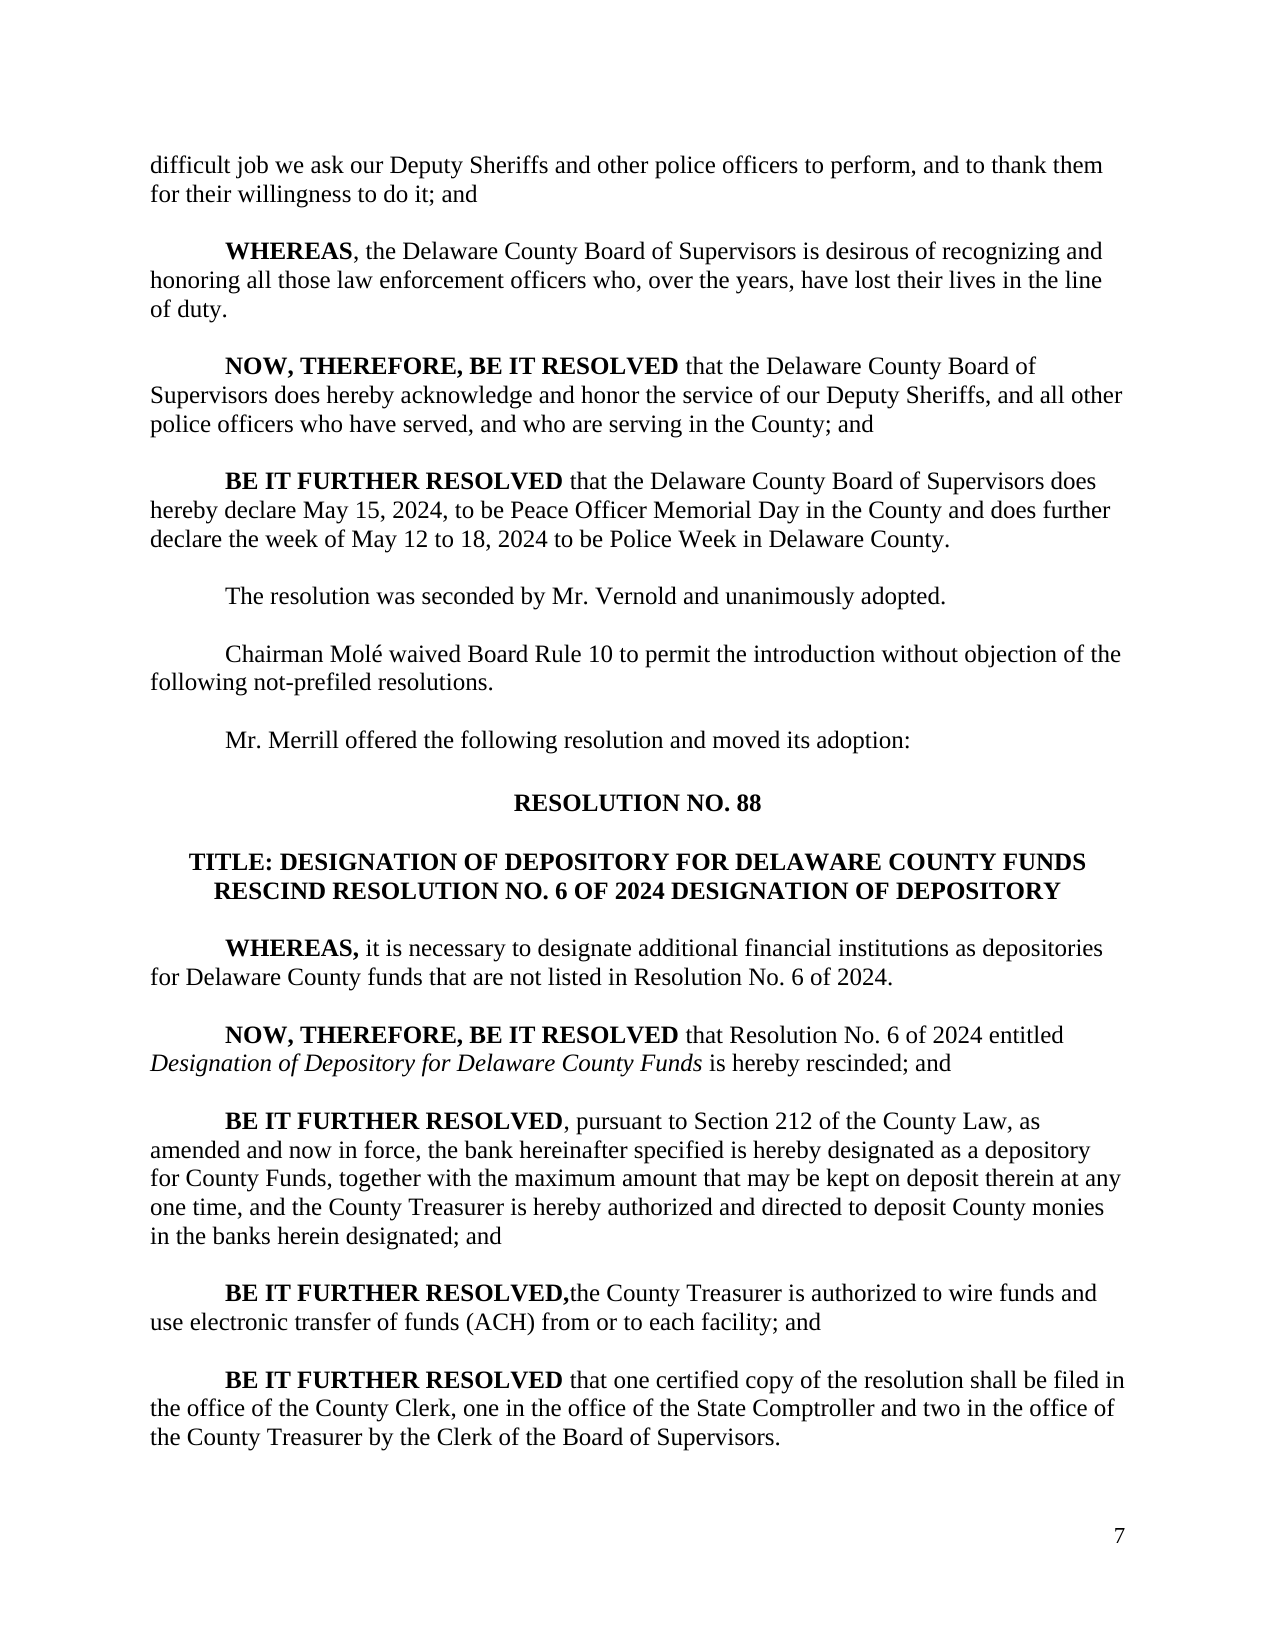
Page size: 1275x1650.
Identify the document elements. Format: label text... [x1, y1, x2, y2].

text RESCIND RESOLUTION NO. 6 OF 2024 DESIGNATION OF DEPOSITORY [150, 876, 1125, 905]
text BE IT FURTHER RESOLVED that the Delaware County Board of Supervisors does hereby declare May 15, 2024, to be Peace Officer Memorial Day in the County and does further declare the week of May 12 to 18, 2024 to be Police Week in Delaware County. [150, 466, 1125, 552]
text RESOLUTION NO. 88 [150, 788, 1125, 817]
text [150, 150, 1125, 207]
text BE IT FURTHER RESOLVED that one certified copy of the resolution shall be filed in the office of the County Clerk, one in the office of the State Comptroller and two in the office of the County Treasurer by the Clerk of the Board of Supervisors. [150, 1365, 1125, 1451]
text BE IT FURTHER RESOLVED, pursuant to Section 212 of the County Law, as amended and now in force, the bank hereinafter specified is hereby designated as a depository for County Funds, together with the maximum amount that may be kept on deposit therein at any one time, and the County Treasurer is hereby authorized and directed to deposit County monies in the banks herein designated; and [150, 1106, 1125, 1250]
text BE IT FURTHER RESOLVED,the County Treasurer is authorized to wire funds and use electronic transfer of funds (ACH) from or to each facility; and [150, 1278, 1125, 1336]
text Chairman Molé waived Board Rule 10 to permit the introduction without objection of the following not-prefiled resolutions. [150, 639, 1125, 696]
text NOW, THEREFORE, BE IT RESOLVED that Resolution No. 6 of 2024 entitled Designation of Depository for Delaware County Funds is hereby rescinded; and [150, 1020, 1125, 1077]
text NOW, THEREFORE, BE IT RESOLVED that the Delaware County Board of Supervisors does hereby acknowledge and honor the service of our Deputy Sheriffs, and all other police officers who have served, and who are serving in the County; and [150, 351, 1125, 437]
text Mr. Merrill offered the following resolution and moved its adoption: [150, 725, 1125, 754]
text WHEREAS, it is necessary to designate additional financial institutions as depositories for Delaware County funds that are not listed in Resolution No. 6 of 2024. [150, 933, 1125, 991]
text TITLE: DESIGNATION OF DEPOSITORY FOR DELAWARE COUNTY FUNDS [150, 847, 1125, 876]
text The resolution was seconded by Mr. Vernold and unanimously adopted. [150, 581, 1125, 610]
text WHEREAS, the Delaware County Board of Supervisors is desirous of recognizing and honoring all those law enforcement officers who, over the years, have lost their lives in the line of duty. [150, 236, 1125, 322]
